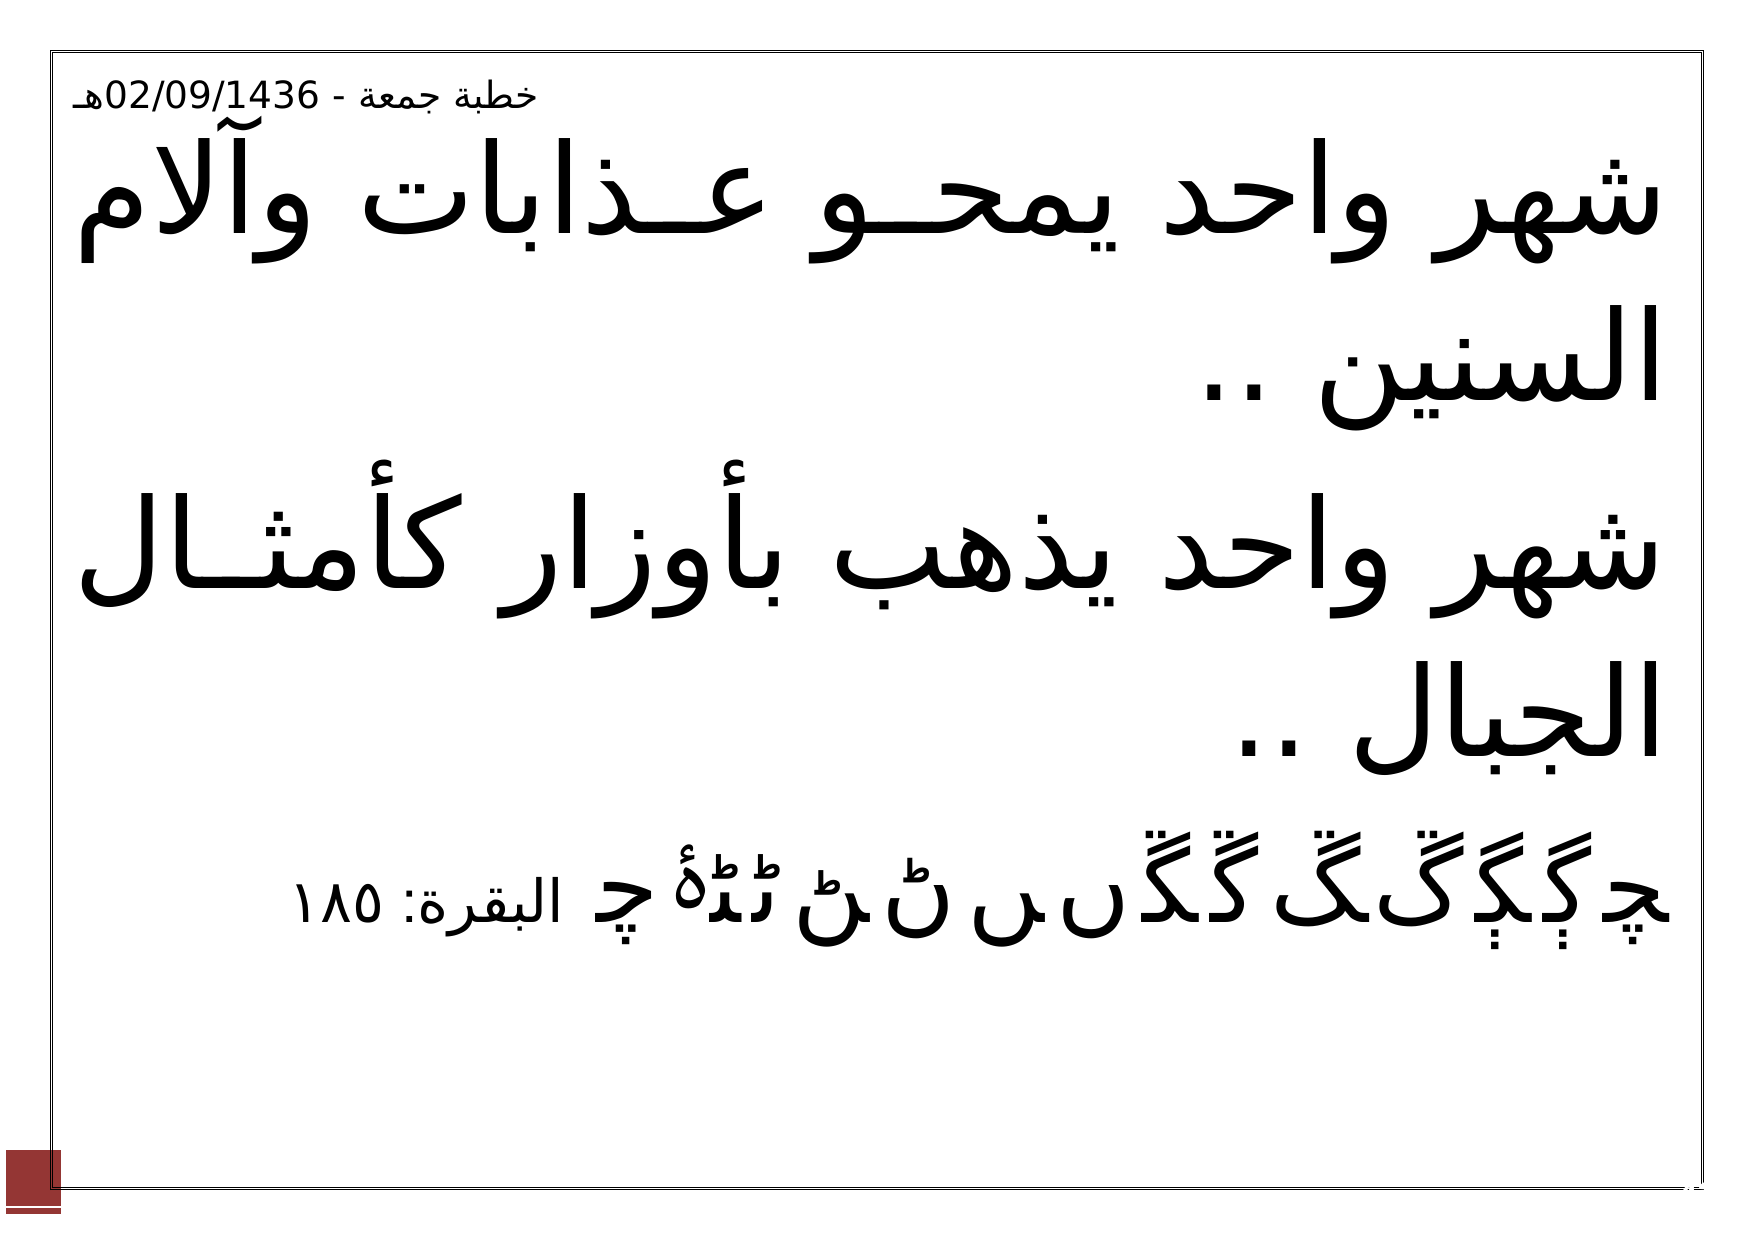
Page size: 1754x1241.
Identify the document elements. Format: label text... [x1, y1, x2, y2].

text ﭽ ﮘ ﮙ ﮚ ﮛ ﮜ ﮝ ﮞ ﮟ ﮠ ﮡ ﮢ ﮣﮤ ﭼ البقرة: ١٨٥ [74, 828, 1669, 946]
text شهر واحد يمحو عذابات وآلام السنين .. [74, 117, 1669, 430]
text شهر واحد يذهب بأوزار كأمثال الجبال .. [74, 473, 1669, 786]
